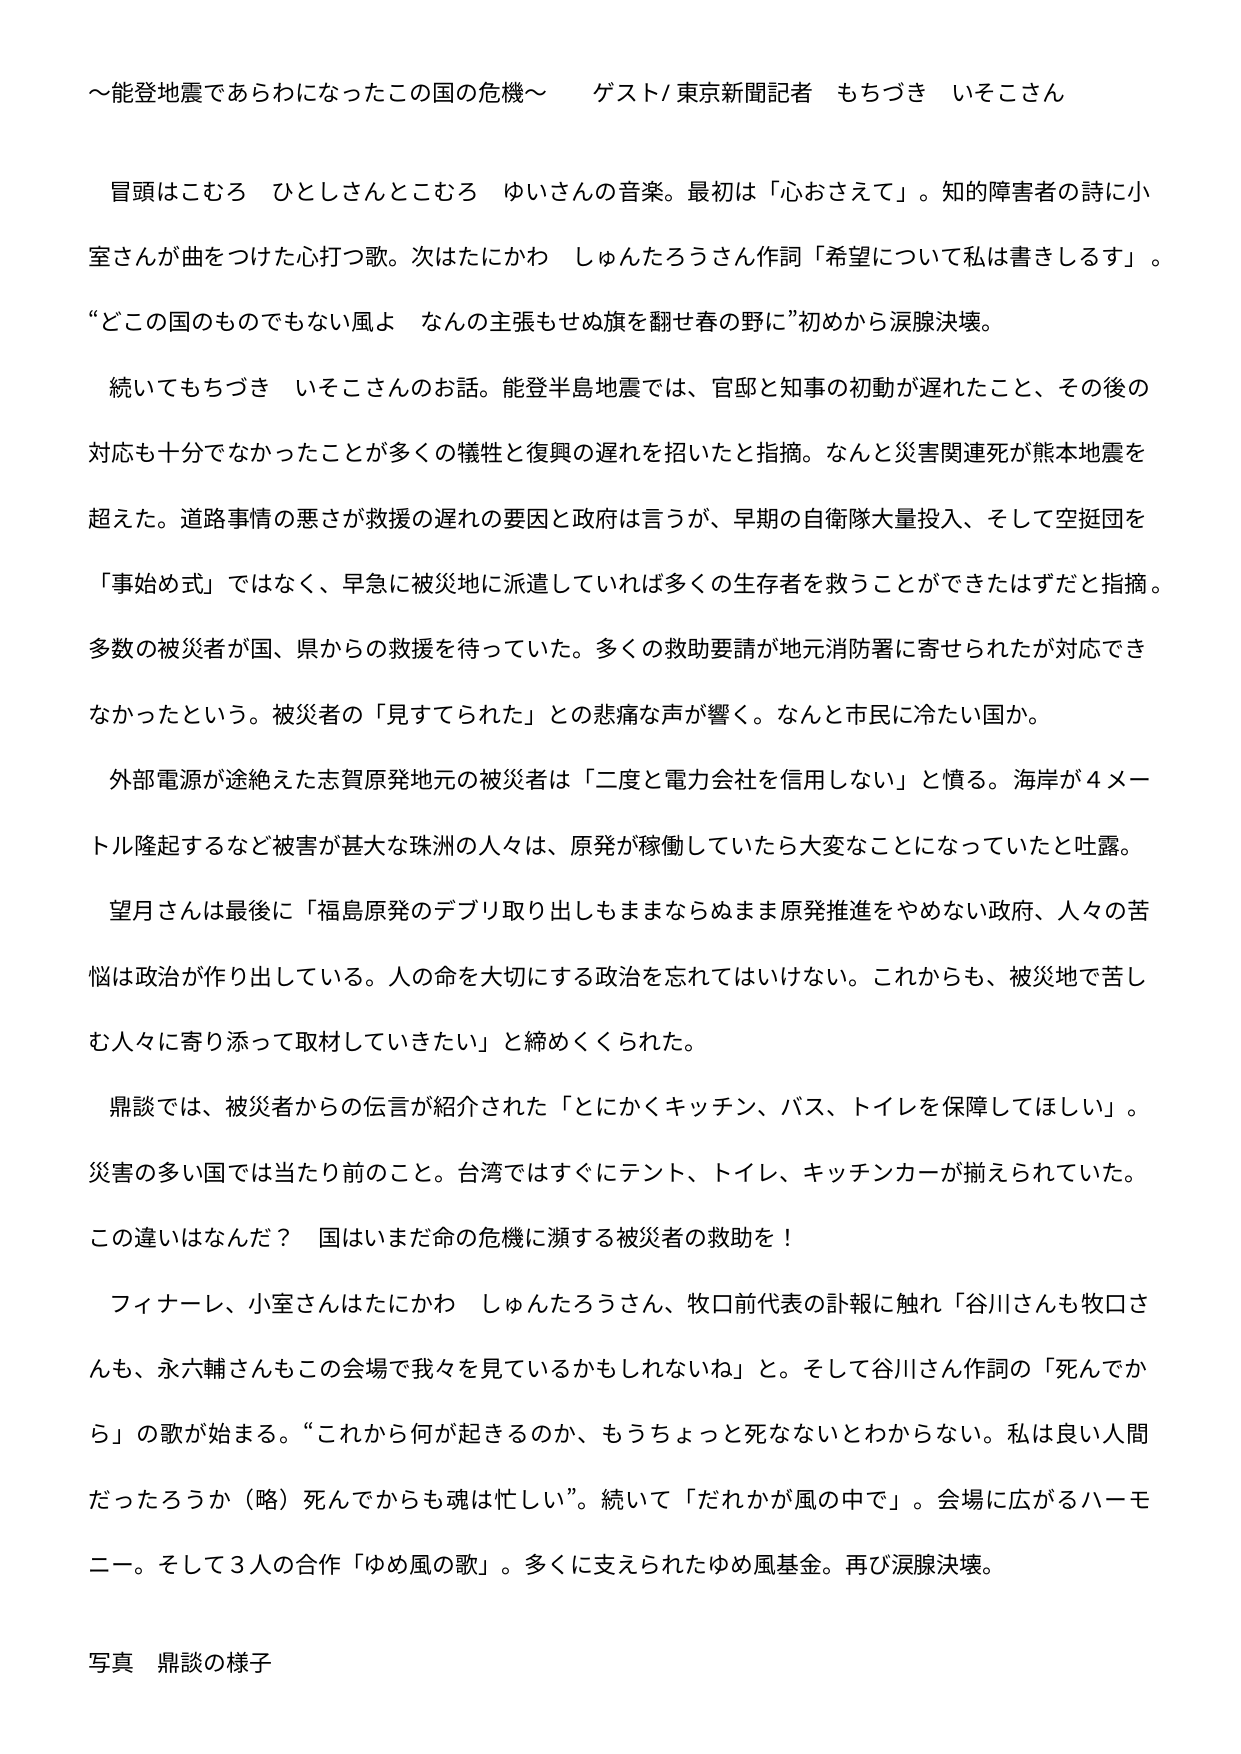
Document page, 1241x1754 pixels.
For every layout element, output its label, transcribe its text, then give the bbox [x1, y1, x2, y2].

text ～能登地震であらわになったこの国の危機～ ゲスト/ 東京新聞記者 もちづき いそこさん [89, 59, 1152, 125]
text 冒頭はこむろ ひとしさんとこむろ ゆいさんの音楽。最初は「心おさえて」。知的障害者の詩に小室さんが曲をつけた心打つ歌。次はたにかわ しゅんたろうさん作詞「希望について私は書きしるす」。“どこの国のものでもない風よ なんの主張もせぬ旗を翻せ春の野に”初めから涙腺決壊。 [89, 157, 1152, 354]
text 続いてもちづき いそこさんのお話。能登半島地震では、官邸と知事の初動が遅れたこと、その後の対応も十分でなかったことが多くの犠牲と復興の遅れを招いたと指摘。なんと災害関連死が熊本地震を超えた。道路事情の悪さが救援の遅れの要因と政府は言うが、早期の自衛隊大量投入、そして空挺団を「事始め式」ではなく、早急に被災地に派遣していれば多くの生存者を救うことができたはずだと指摘。多数の被災者が国、県からの救援を待っていた。多くの救助要請が地元消防署に寄せられたが対応できなかったという。被災者の「見すてられた」との悲痛な声が響く。なんと市民に冷たい国か。 [89, 354, 1152, 746]
text 外部電源が途絶えた志賀原発地元の被災者は「二度と電力会社を信用しない」と憤る。海岸が４メートル隆起するなど被害が甚大な珠洲の人々は、原発が稼働していたら大変なことになっていたと吐露。 [89, 746, 1152, 877]
text 写真 鼎談の様子 [89, 1629, 1152, 1695]
text 鼎談では、被災者からの伝言が紹介された「とにかくキッチン、バス、トイレを保障してほしい」。災害の多い国では当たり前のこと。台湾ではすぐにテント、トイレ、キッチンカーが揃えられていた。この違いはなんだ？ 国はいまだ命の危機に瀕する被災者の救助を！ [89, 1073, 1152, 1269]
text 望月さんは最後に「福島原発のデブリ取り出しもままならぬまま原発推進をやめない政府、人々の苦悩は政治が作り出している。人の命を大切にする政治を忘れてはいけない。これからも、被災地で苦しむ人々に寄り添って取材していきたい」と締めくくられた。 [89, 877, 1152, 1073]
text フィナーレ、小室さんはたにかわ しゅんたろうさん、牧口前代表の訃報に触れ「谷川さんも牧口さんも、永六輔さんもこの会場で我々を見ているかもしれないね」と。そして谷川さん作詞の「死んでから」の歌が始まる。“これから何が起きるのか、もうちょっと死なないとわからない。私は良い人間だったろうか（略）死んでからも魂は忙しい”。続いて「だれかが風の中で」。会場に広がるハーモニー。そして３人の合作「ゆめ風の歌」。多くに支えられたゆめ風基金。再び涙腺決壊。 [89, 1269, 1152, 1597]
